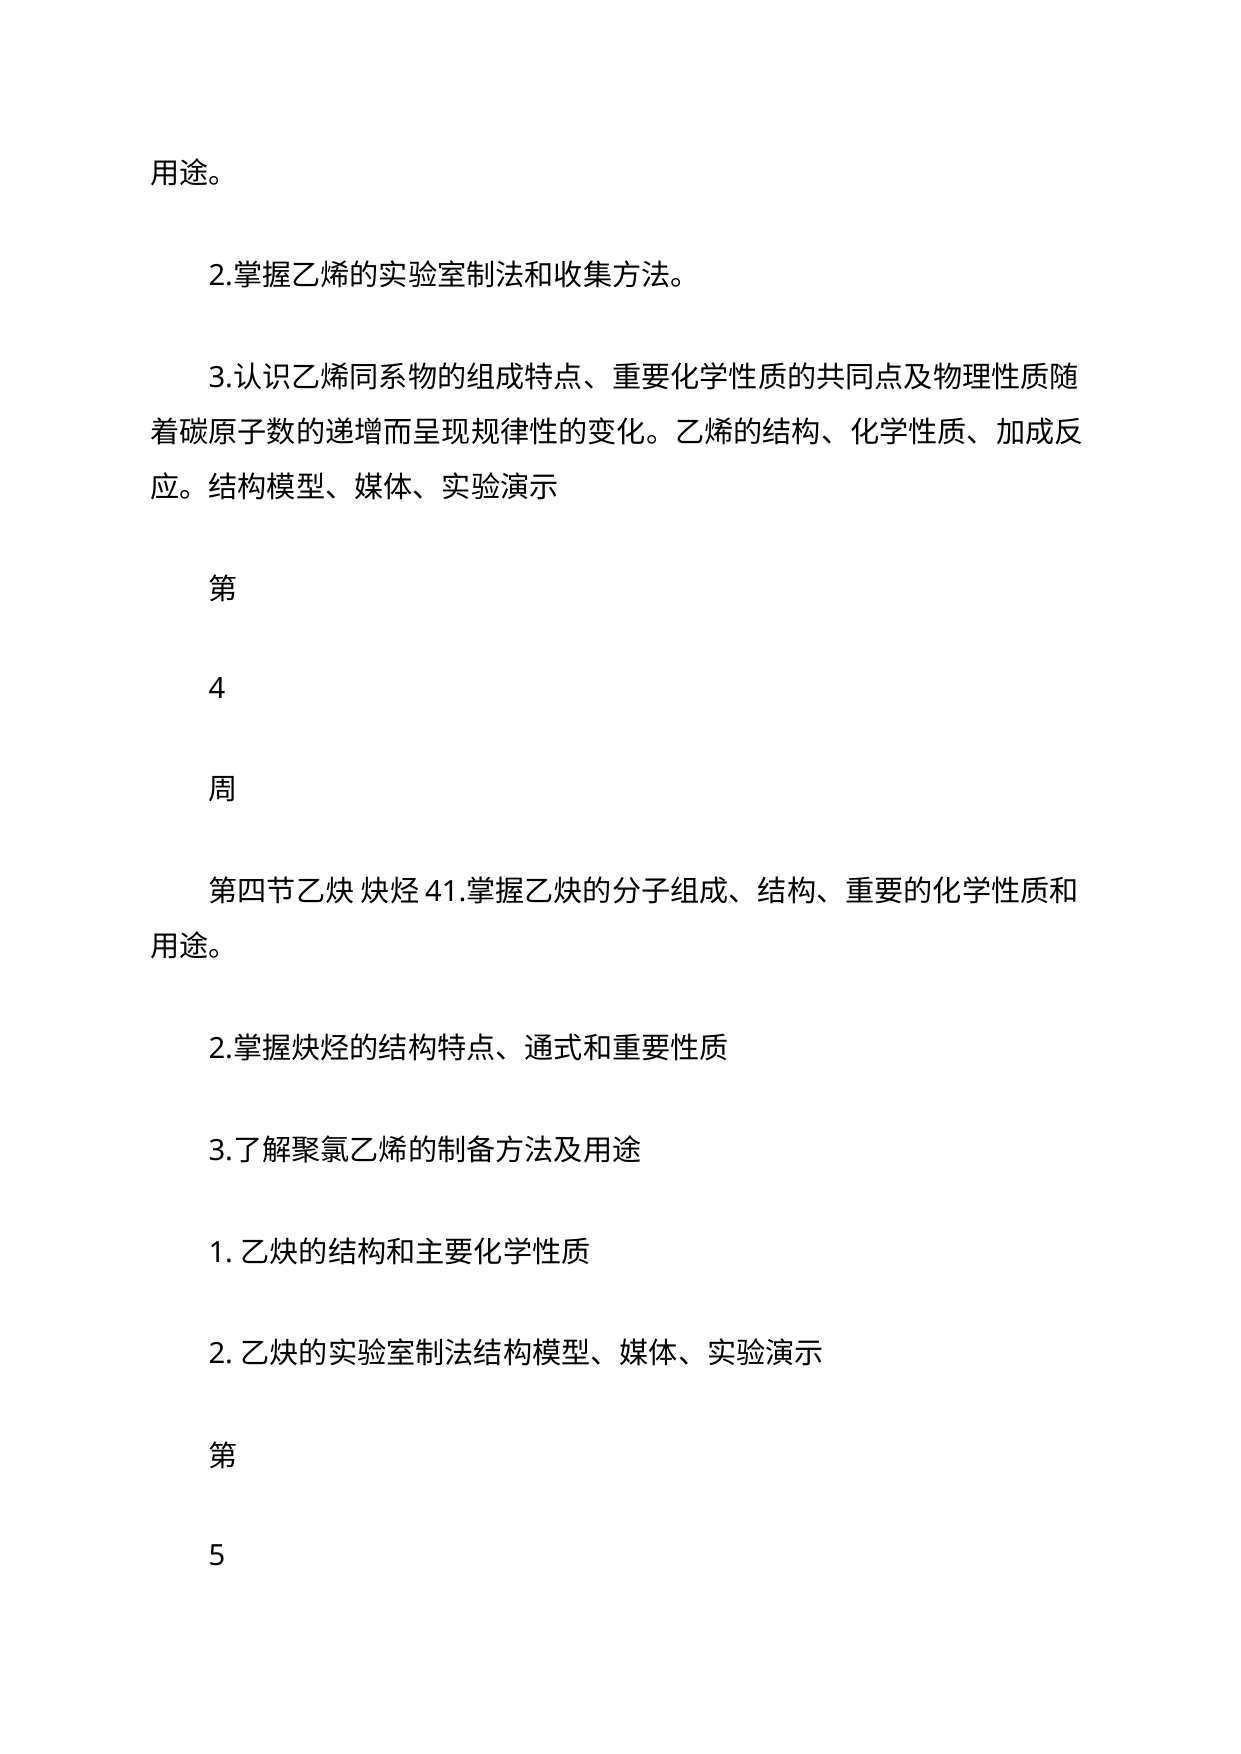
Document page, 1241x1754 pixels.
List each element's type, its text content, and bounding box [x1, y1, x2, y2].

text 2. 乙炔的实验室制法结构模型、媒体、实验演示 [150, 1330, 1090, 1372]
text 3.了解聚氯乙烯的制备方法及用途 [150, 1126, 1090, 1168]
text 2.掌握炔烃的结构特点、通式和重要性质 [150, 1024, 1090, 1067]
text 4 [150, 667, 1090, 707]
text 周 [150, 766, 1090, 808]
text 第 [150, 565, 1090, 608]
text 第 [150, 1432, 1090, 1474]
text 5 [150, 1534, 1090, 1573]
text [150, 150, 1090, 192]
text 1. 乙炔的结构和主要化学性质 [150, 1228, 1090, 1271]
text 2.掌握乙烯的实验室制法和收集方法。 [150, 252, 1090, 294]
text 3.认识乙烯同系物的组成特点、重要化学性质的共同点及物理性质随着碳原子数的递增而呈现规律性的变化。乙烯的结构、化学性质、加成反应。结构模型、媒体、实验演示 [150, 354, 1090, 506]
text 第四节乙炔 炔烃41.掌握乙炔的分子组成、结构、重要的化学性质和用途。 [150, 867, 1090, 965]
